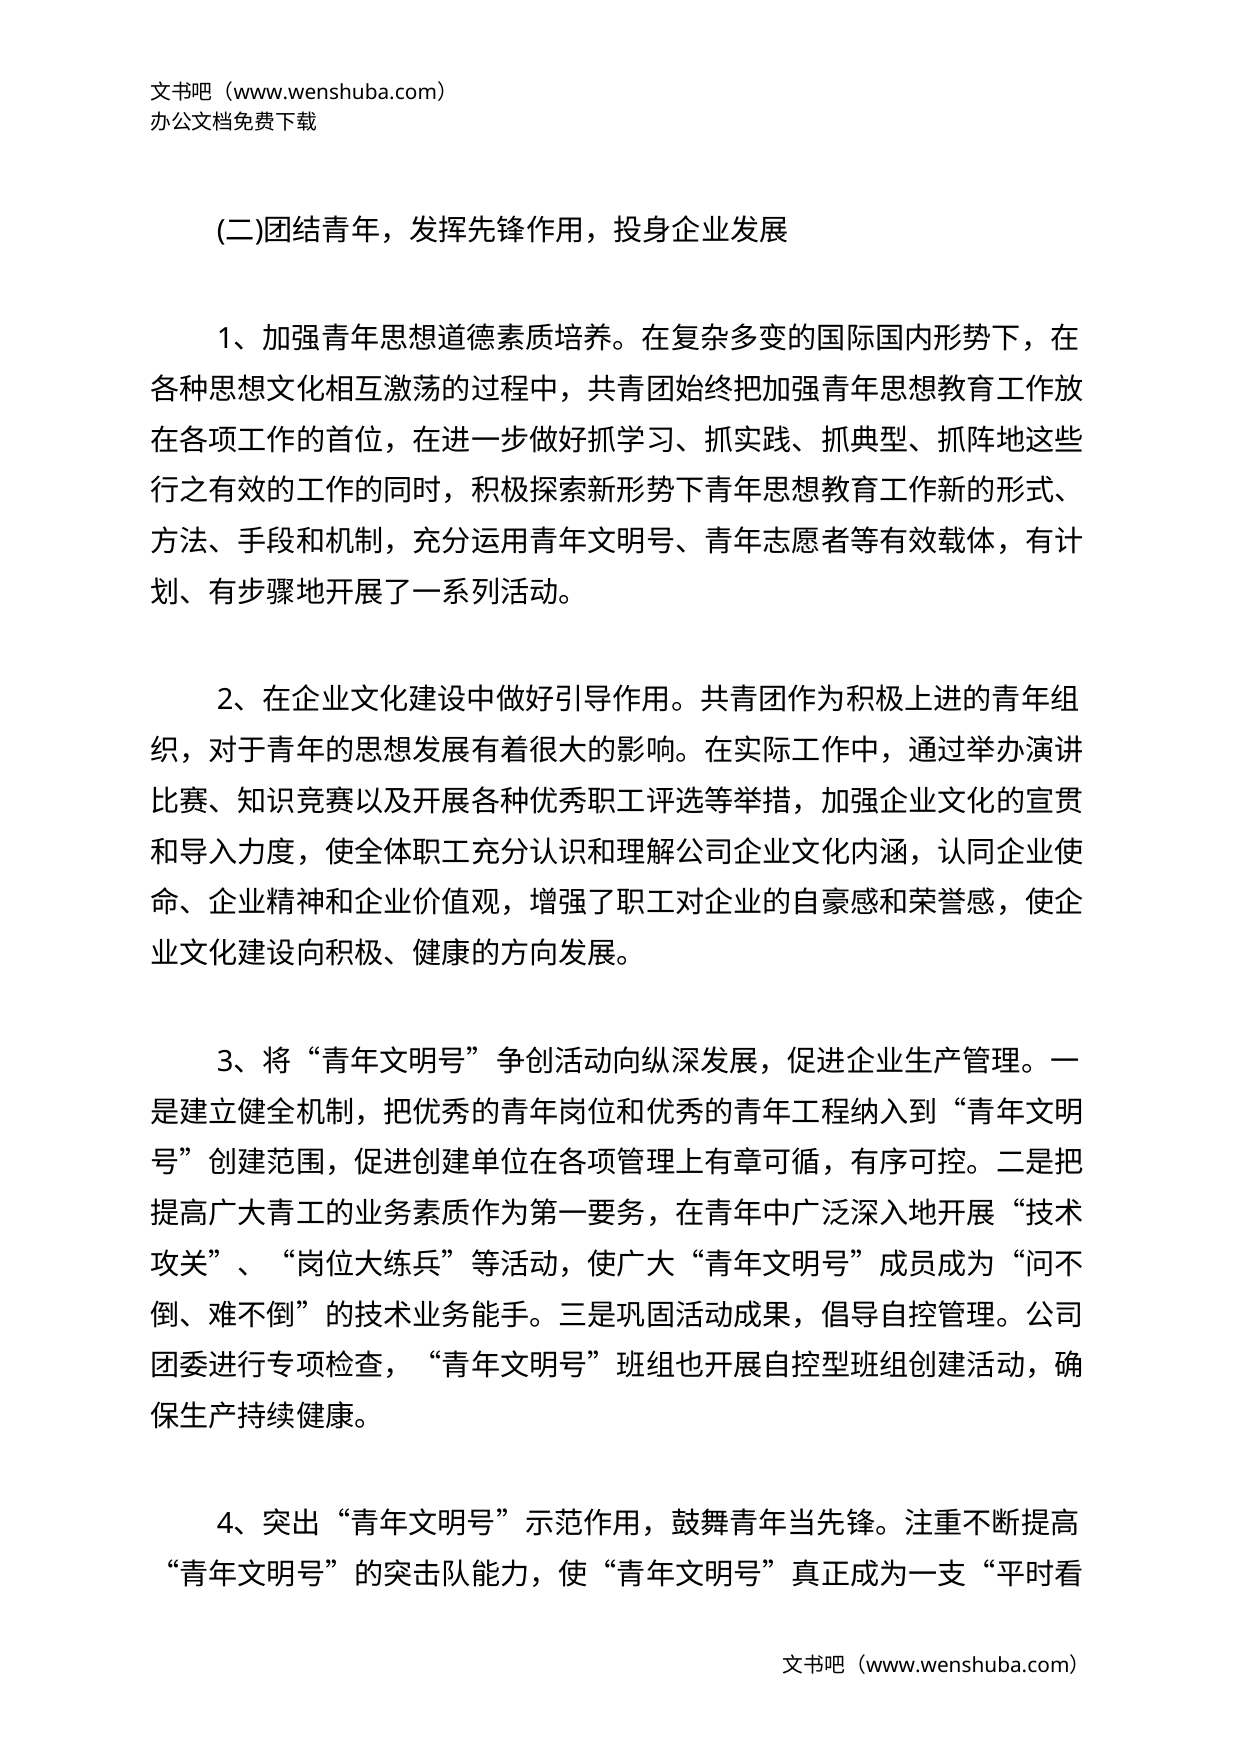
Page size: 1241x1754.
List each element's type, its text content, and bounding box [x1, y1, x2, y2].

text 1、加强青年思想道德素质培养。在复杂多变的国际国内形势下，在各种思想文化相互激荡的过程中，共青团始终把加强青年思想教育工作放在各项工作的首位，在进一步做好抓学习、抓实践、抓典型、抓阵地这些行之有效的工作的同时，积极探索新形势下青年思想教育工作新的形式、方法、手段和机制，充分运用青年文明号、青年志愿者等有效载体，有计划、有步骤地开展了一系列活动。 [150, 314, 1090, 611]
text 3、将“青年文明号”争创活动向纵深发展，促进企业生产管理。一是建立健全机制，把优秀的青年岗位和优秀的青年工程纳入到“青年文明号”创建范围，促进创建单位在各项管理上有章可循，有序可控。二是把提高广大青工的业务素质作为第一要务，在青年中广泛深入地开展“技术攻关”、“岗位大练兵”等活动，使广大“青年文明号”成员成为“问不倒、难不倒”的技术业务能手。三是巩固活动成果，倡导自控管理。公司团委进行专项检查，“青年文明号”班组也开展自控型班组创建活动，确保生产持续健康。 [150, 1037, 1090, 1435]
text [150, 1500, 1090, 1593]
text (二)团结青年，发挥先锋作用，投身企业发展 [150, 207, 1090, 249]
text 2、在企业文化建设中做好引导作用。共青团作为积极上进的青年组织，对于青年的思想发展有着很大的影响。在实际工作中，通过举办演讲比赛、知识竞赛以及开展各种优秀职工评选等举措，加强企业文化的宣贯和导入力度，使全体职工充分认识和理解公司企业文化内涵，认同企业使命、企业精神和企业价值观，增强了职工对企业的自豪感和荣誉感，使企业文化建设向积极、健康的方向发展。 [150, 676, 1090, 972]
